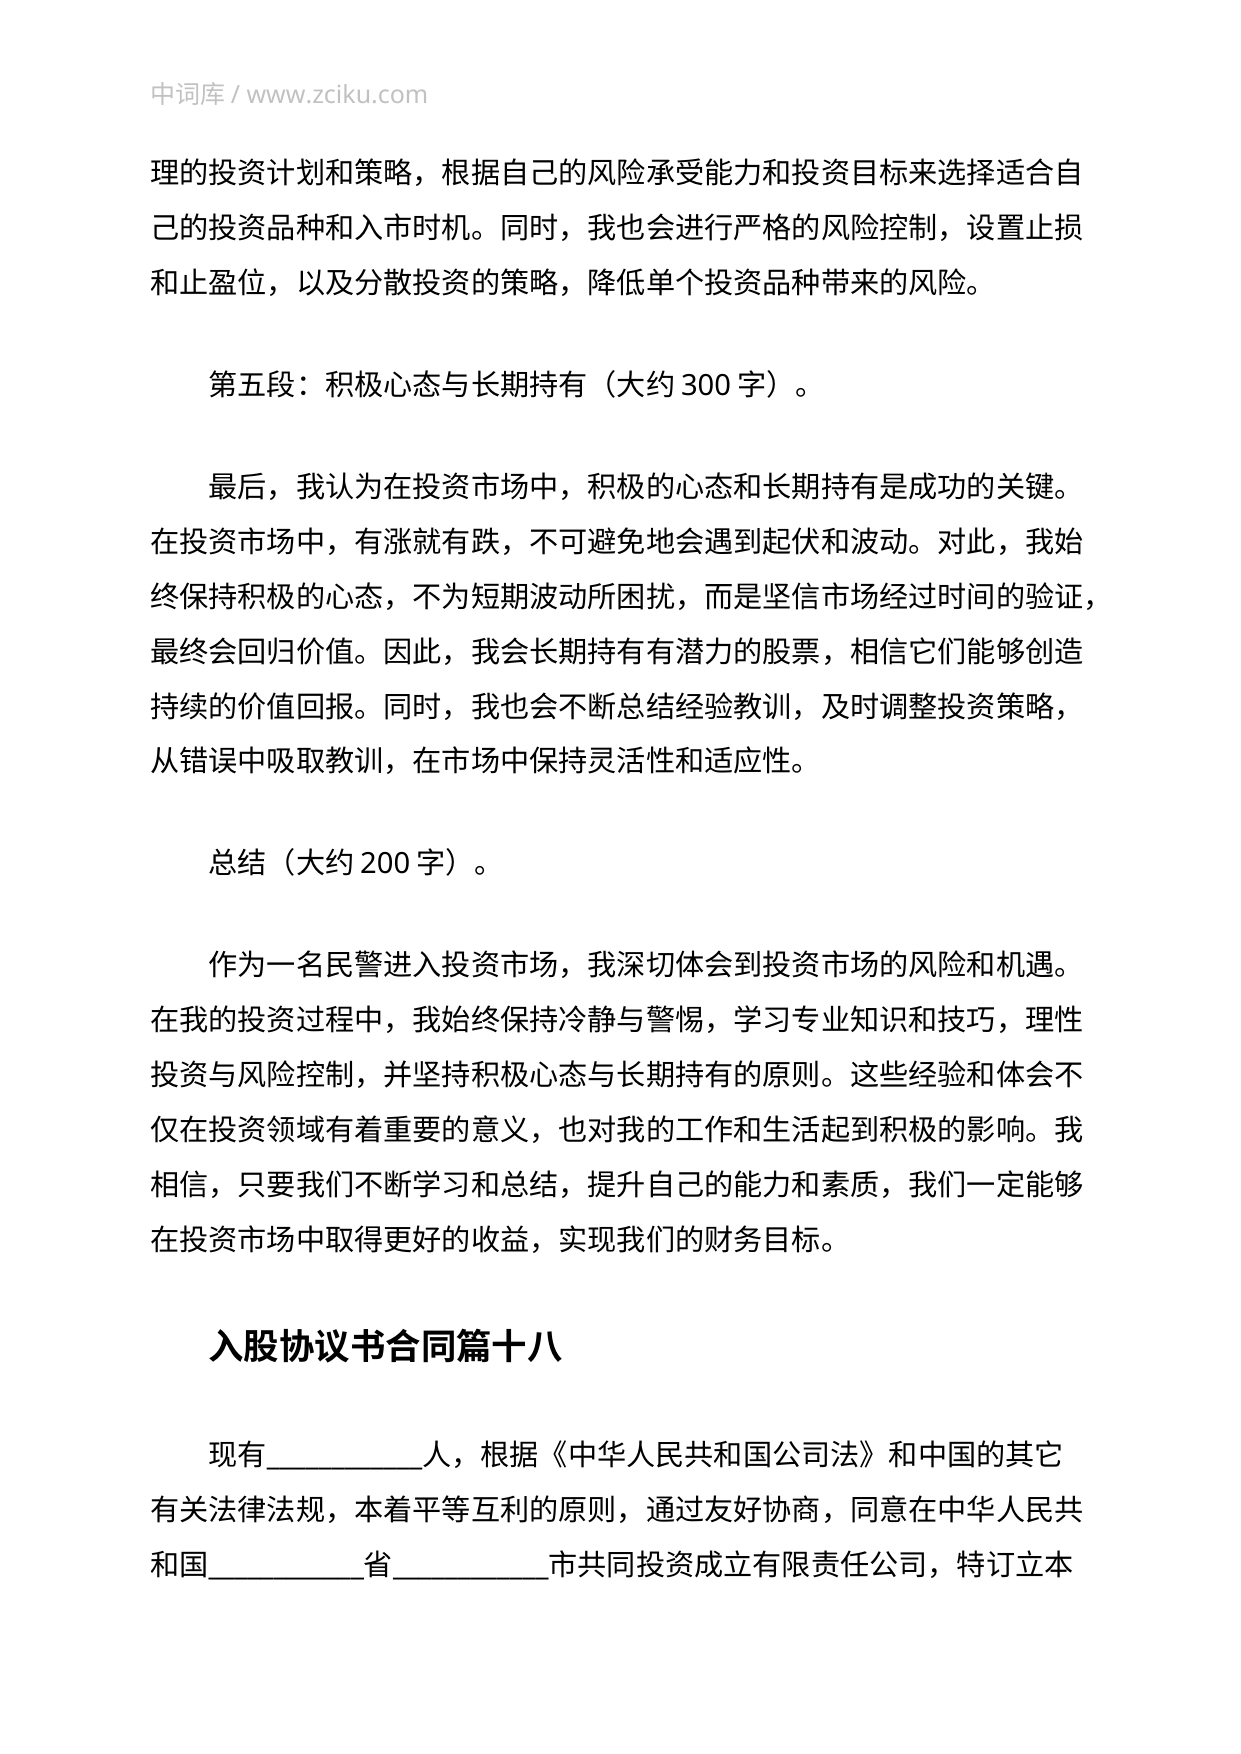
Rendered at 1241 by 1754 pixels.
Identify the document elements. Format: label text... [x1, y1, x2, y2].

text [150, 1431, 1090, 1584]
text 最后，我认为在投资市场中，积极的心态和长期持有是成功的关键。在投资市场中，有涨就有跌，不可避免地会遇到起伏和波动。对此，我始终保持积极的心态，不为短期波动所困扰，而是坚信市场经过时间的验证，最终会回归价值。因此，我会长期持有有潜力的股票，相信它们能够创造持续的价值回报。同时，我也会不断总结经验教训，及时调整投资策略，从错误中吸取教训，在市场中保持灵活性和适应性。 [150, 463, 1090, 780]
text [150, 150, 1090, 302]
text 入股协议书合同篇十八 [150, 1318, 1090, 1369]
text 第五段：积极心态与长期持有（大约300字）。 [150, 362, 1090, 404]
text 总结（大约200字）。 [150, 840, 1090, 882]
text 作为一名民警进入投资市场，我深切体会到投资市场的风险和机遇。在我的投资过程中，我始终保持冷静与警惕，学习专业知识和技巧，理性投资与风险控制，并坚持积极心态与长期持有的原则。这些经验和体会不仅在投资领域有着重要的意义，也对我的工作和生活起到积极的影响。我相信，只要我们不断学习和总结，提升自己的能力和素质，我们一定能够在投资市场中取得更好的收益，实现我们的财务目标。 [150, 942, 1090, 1258]
